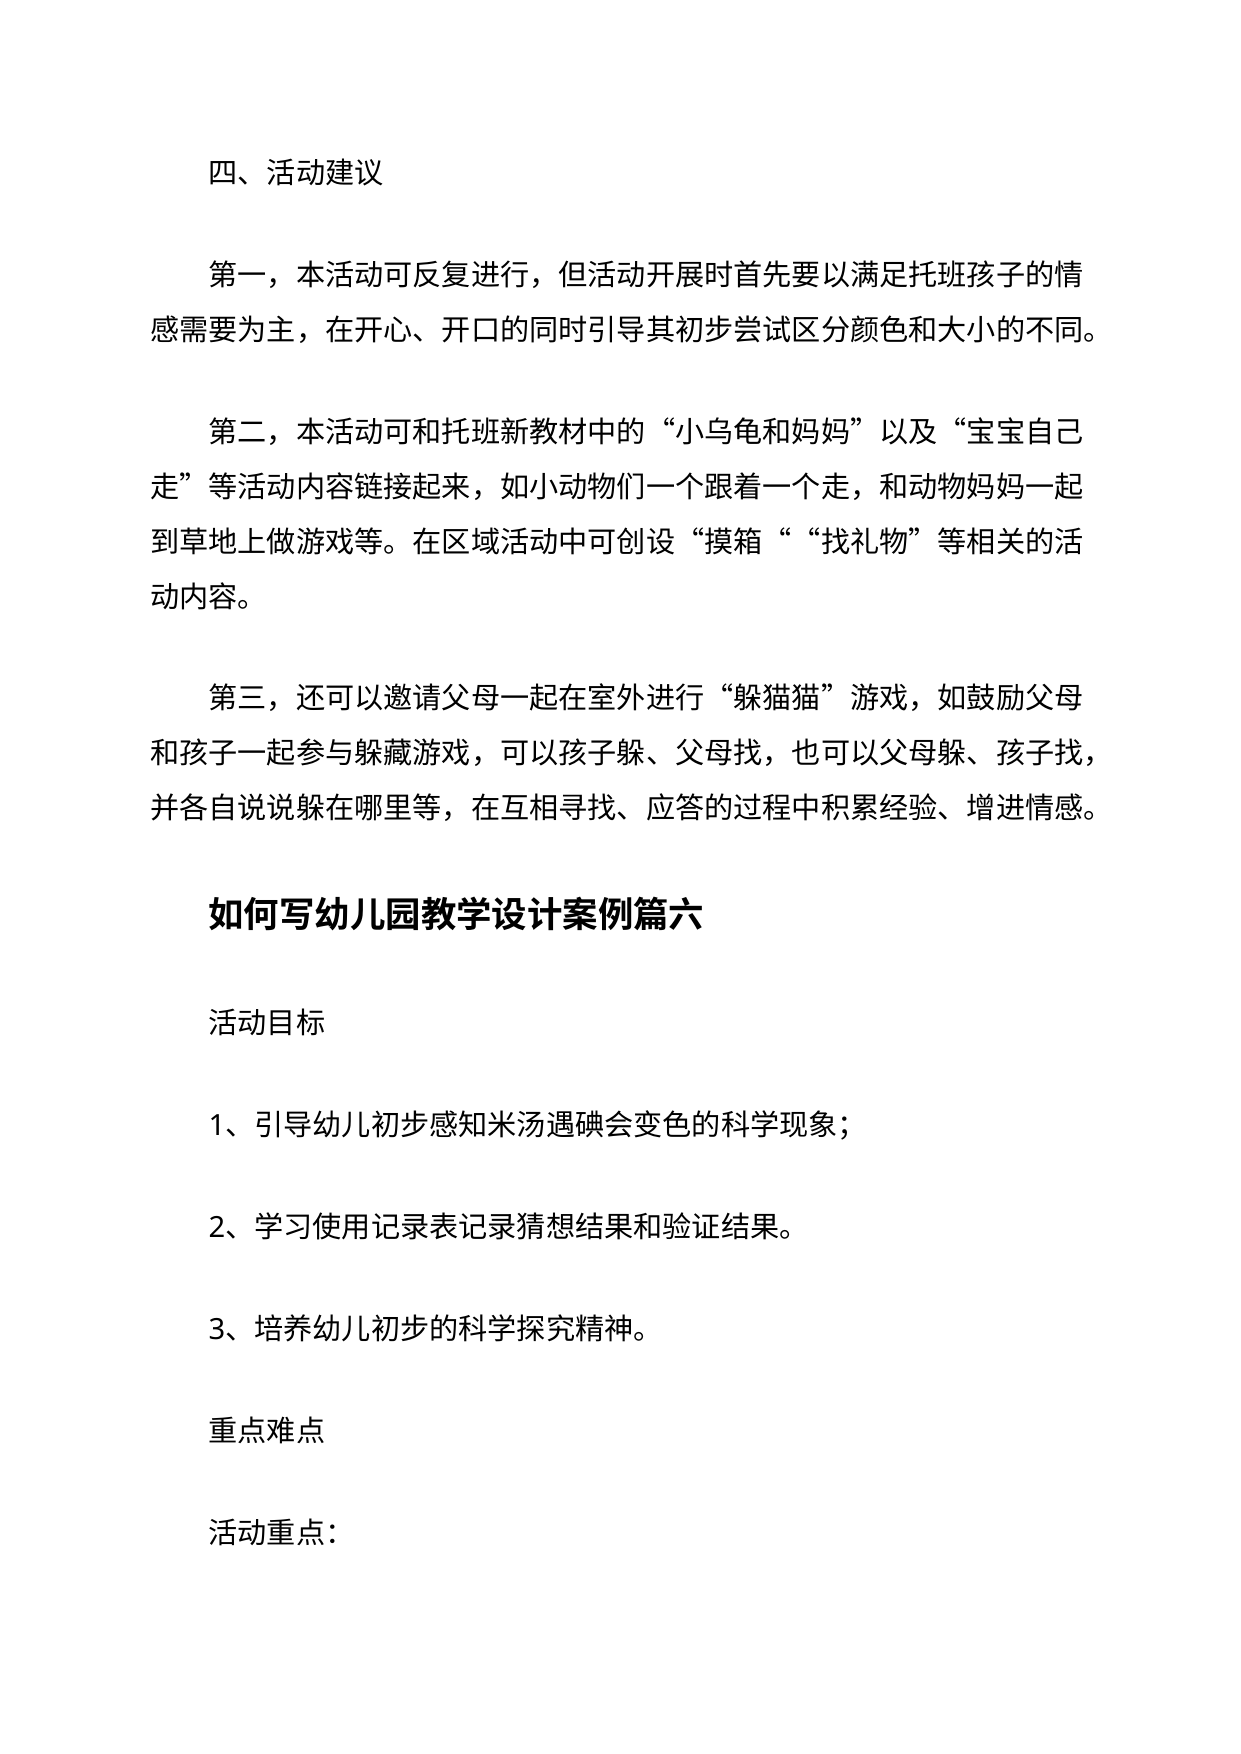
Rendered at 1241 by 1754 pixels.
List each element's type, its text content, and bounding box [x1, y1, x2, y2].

text 重点难点 [150, 1408, 1090, 1450]
text 活动目标 [150, 1000, 1090, 1042]
text 四、活动建议 [150, 150, 1090, 192]
text 第三，还可以邀请父母一起在室外进行“躲猫猫”游戏，如鼓励父母和孩子一起参与躲藏游戏，可以孩子躲、父母找，也可以父母躲、孩子找，并各自说说躲在哪里等，在互相寻找、应答的过程中积累经验、增进情感。 [150, 675, 1090, 827]
text 3、培养幼儿初步的科学探究精神。 [150, 1306, 1090, 1348]
text 第二，本活动可和托班新教材中的“小乌龟和妈妈”以及“宝宝自己走”等活动内容链接起来，如小动物们一个跟着一个走，和动物妈妈一起到草地上做游戏等。在区域活动中可创设“摸箱““找礼物”等相关的活动内容。 [150, 408, 1090, 615]
text 如何写幼儿园教学设计案例篇六 [150, 886, 1090, 938]
text 2、学习使用记录表记录猜想结果和验证结果。 [150, 1204, 1090, 1246]
text 1、引导幼儿初步感知米汤遇碘会变色的科学现象； [150, 1102, 1090, 1144]
text 活动重点： [150, 1509, 1090, 1552]
text 第一，本活动可反复进行，但活动开展时首先要以满足托班孩子的情感需要为主，在开心、开口的同时引导其初步尝试区分颜色和大小的不同。 [150, 252, 1090, 349]
